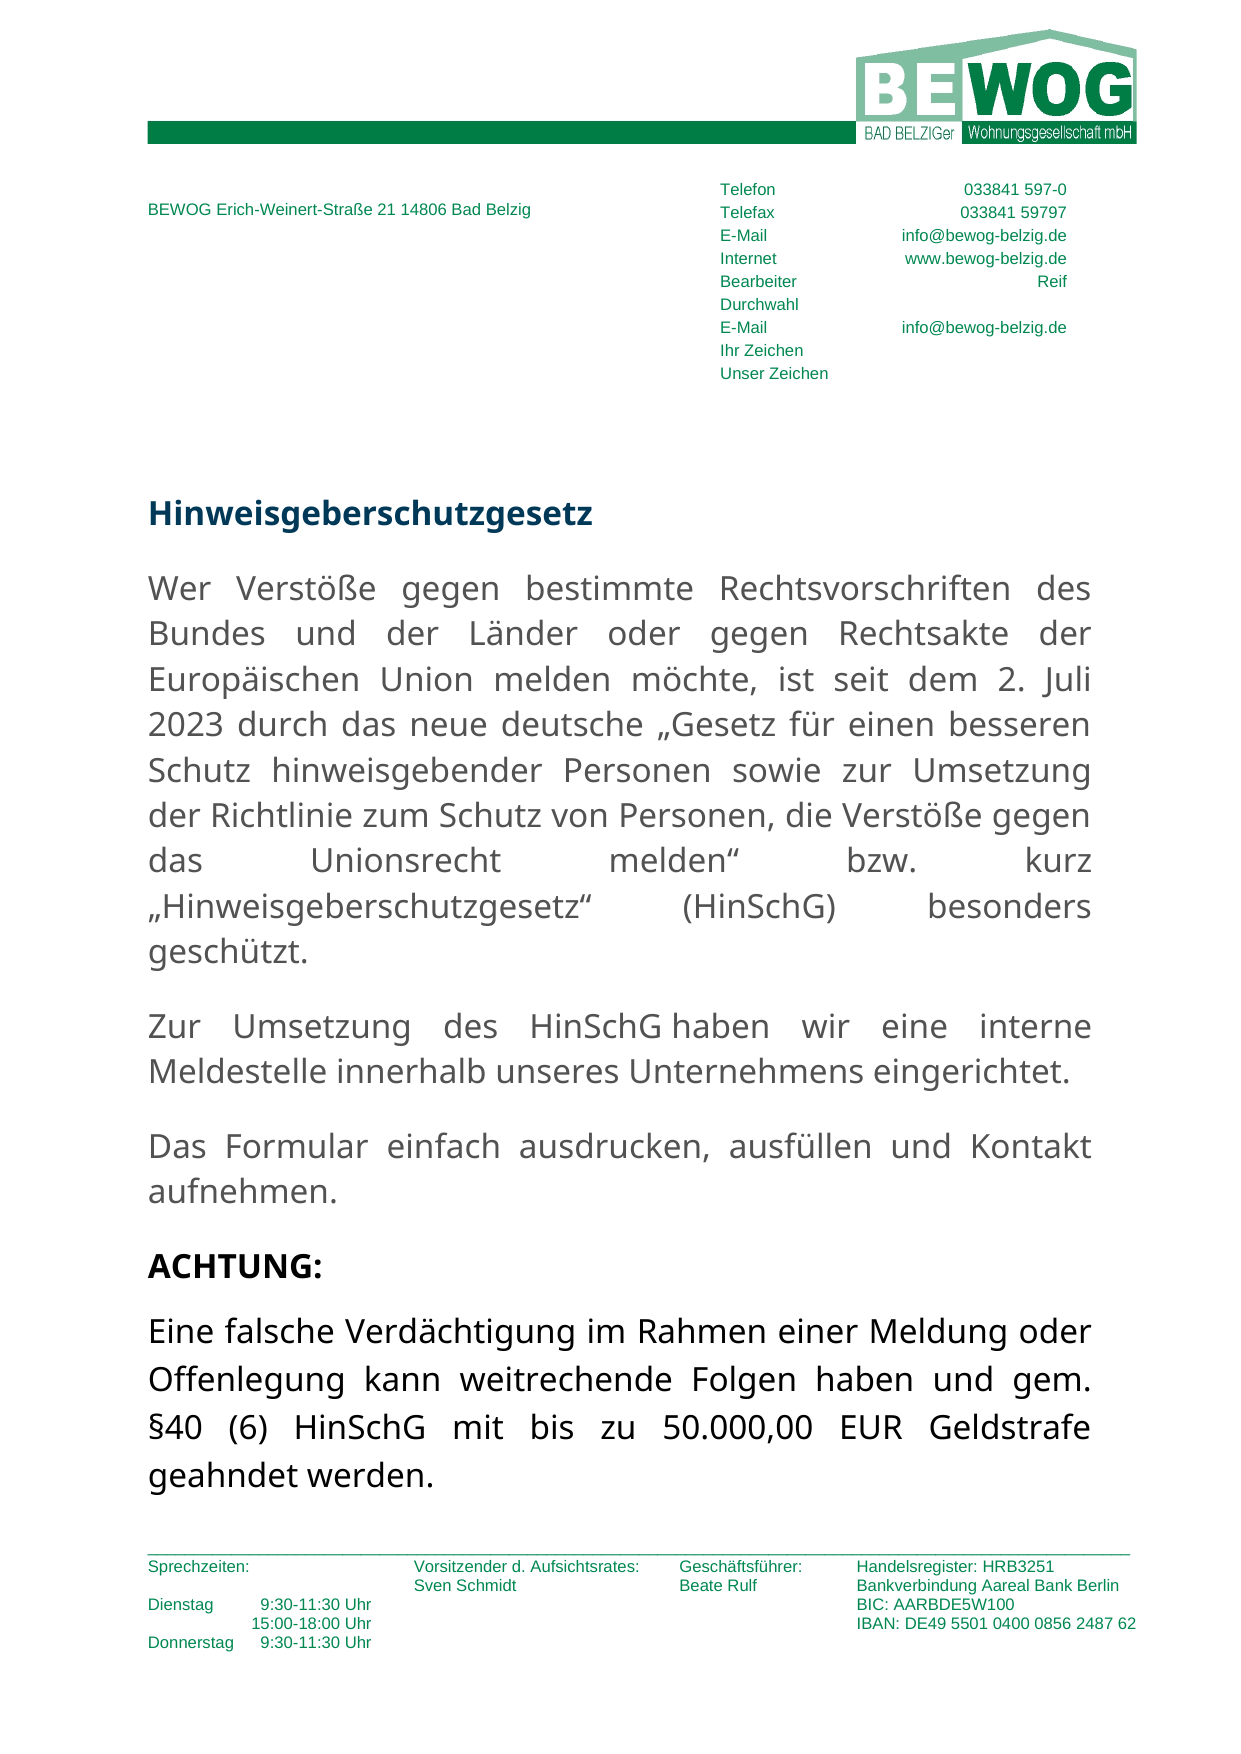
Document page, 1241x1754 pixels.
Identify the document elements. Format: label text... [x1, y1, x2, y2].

text ACHTUNG: [148, 1243, 1093, 1288]
text Eine falsche Verdächtigung im Rahmen einer Meldung oder Offenlegung kann weitrechende Folgen haben und gem. §40 (6) HinSchG mit bis zu 50.000,00 EUR Geldstrafe geahndet werden. [148, 1307, 1093, 1497]
picture [147, 29, 1137, 144]
text Das Formular einfach ausdrucken, ausfüllen und Kontakt aufnehmen. [148, 1123, 1093, 1213]
text Zur Umsetzung des HinSchG haben wir eine interne Meldestelle innerhalb unseres Unternehmens eingerichtet. [148, 1003, 1093, 1093]
text Wer Verstöße gegen bestimmte Rechtsvorschriften des Bundes und der Länder oder gegen Rechtsakte der Europäischen Union melden möchte, ist seit dem 2. Juli 2023 durch das neue deutsche „Gesetz für einen besseren Schutz hinweisgebender Personen sowie zur Umsetzung der Richtlinie zum Schutz von Personen, die Verstöße gegen das Unionsrecht melden“ bzw. kurz „Hinweisgeberschutzgesetz“ (HinSchG) besonders geschützt. [148, 565, 1093, 973]
text Hinweisgeberschutzgesetz [148, 490, 1093, 536]
